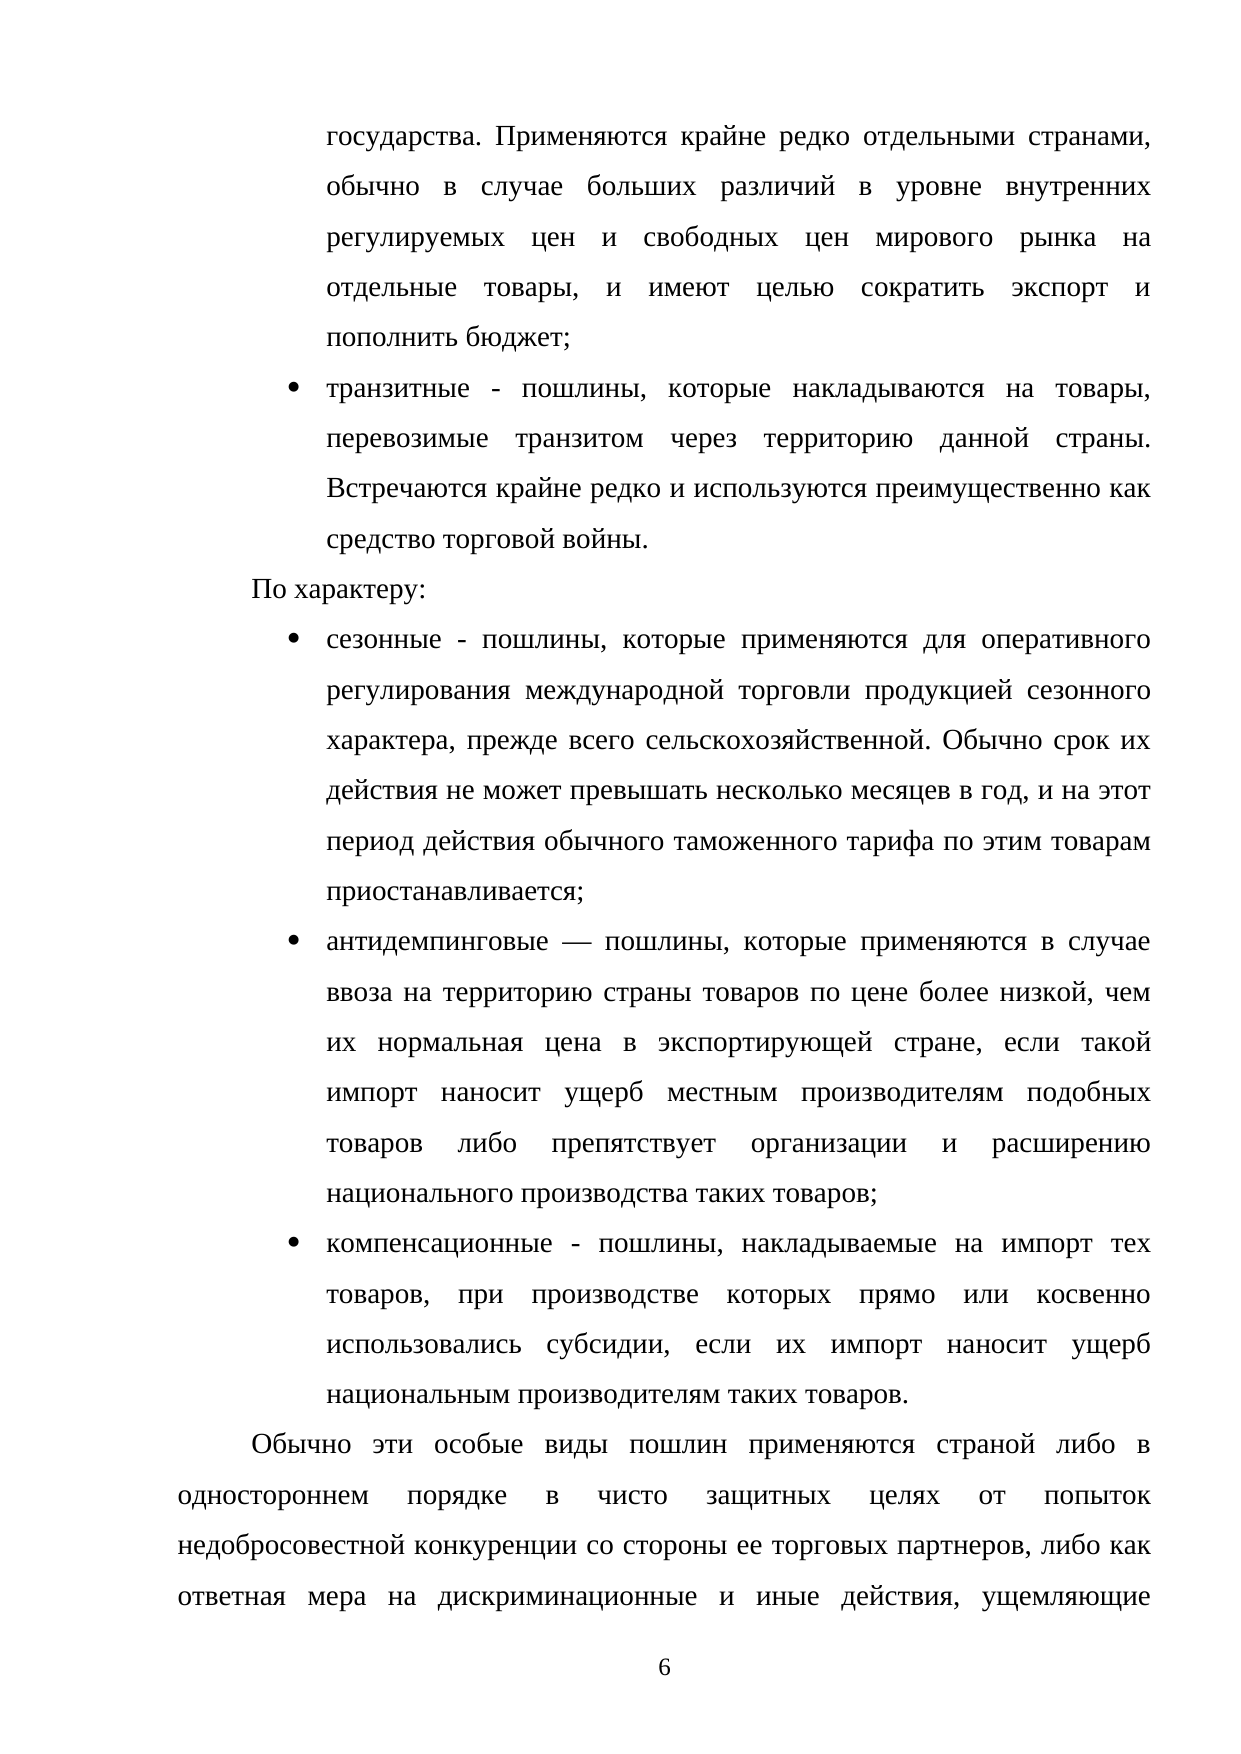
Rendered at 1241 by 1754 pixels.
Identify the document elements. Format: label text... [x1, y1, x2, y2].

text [177, 1427, 1152, 1611]
list антидемпинговые — пошлины, которые применяются в случае ввоза на территорию страны товаров по цене более низкой, чем их нормальная цена в экспортирующей стране, если такой импорт наносит ущерб местным производителям подобных товаров либо препятствует организации и расширению национального производства таких товаров; [288, 923, 1152, 1208]
list транзитные - пошлины, которые накладываются на товары, перевозимые транзитом через территорию данной страны. Встречаются крайне редко и используются преимущественно как средство торговой войны. [288, 370, 1152, 554]
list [288, 118, 1152, 353]
list компенсационные - пошлины, накладываемые на импорт тех товаров, при производстве которых прямо или косвенно использовались субсидии, если их импорт наносит ущерб национальным производителям таких товаров. [288, 1225, 1152, 1410]
text По характеру: [177, 571, 1152, 604]
list сезонные - пошлины, которые применяются для оперативного регулирования международной торговли продукцией сезонного характера, прежде всего сельскохозяйственной. Обычно срок их действия не может превышать несколько месяцев в год, и на этот период действия обычного таможенного тарифа по этим товарам приостанавливается; [288, 621, 1152, 907]
